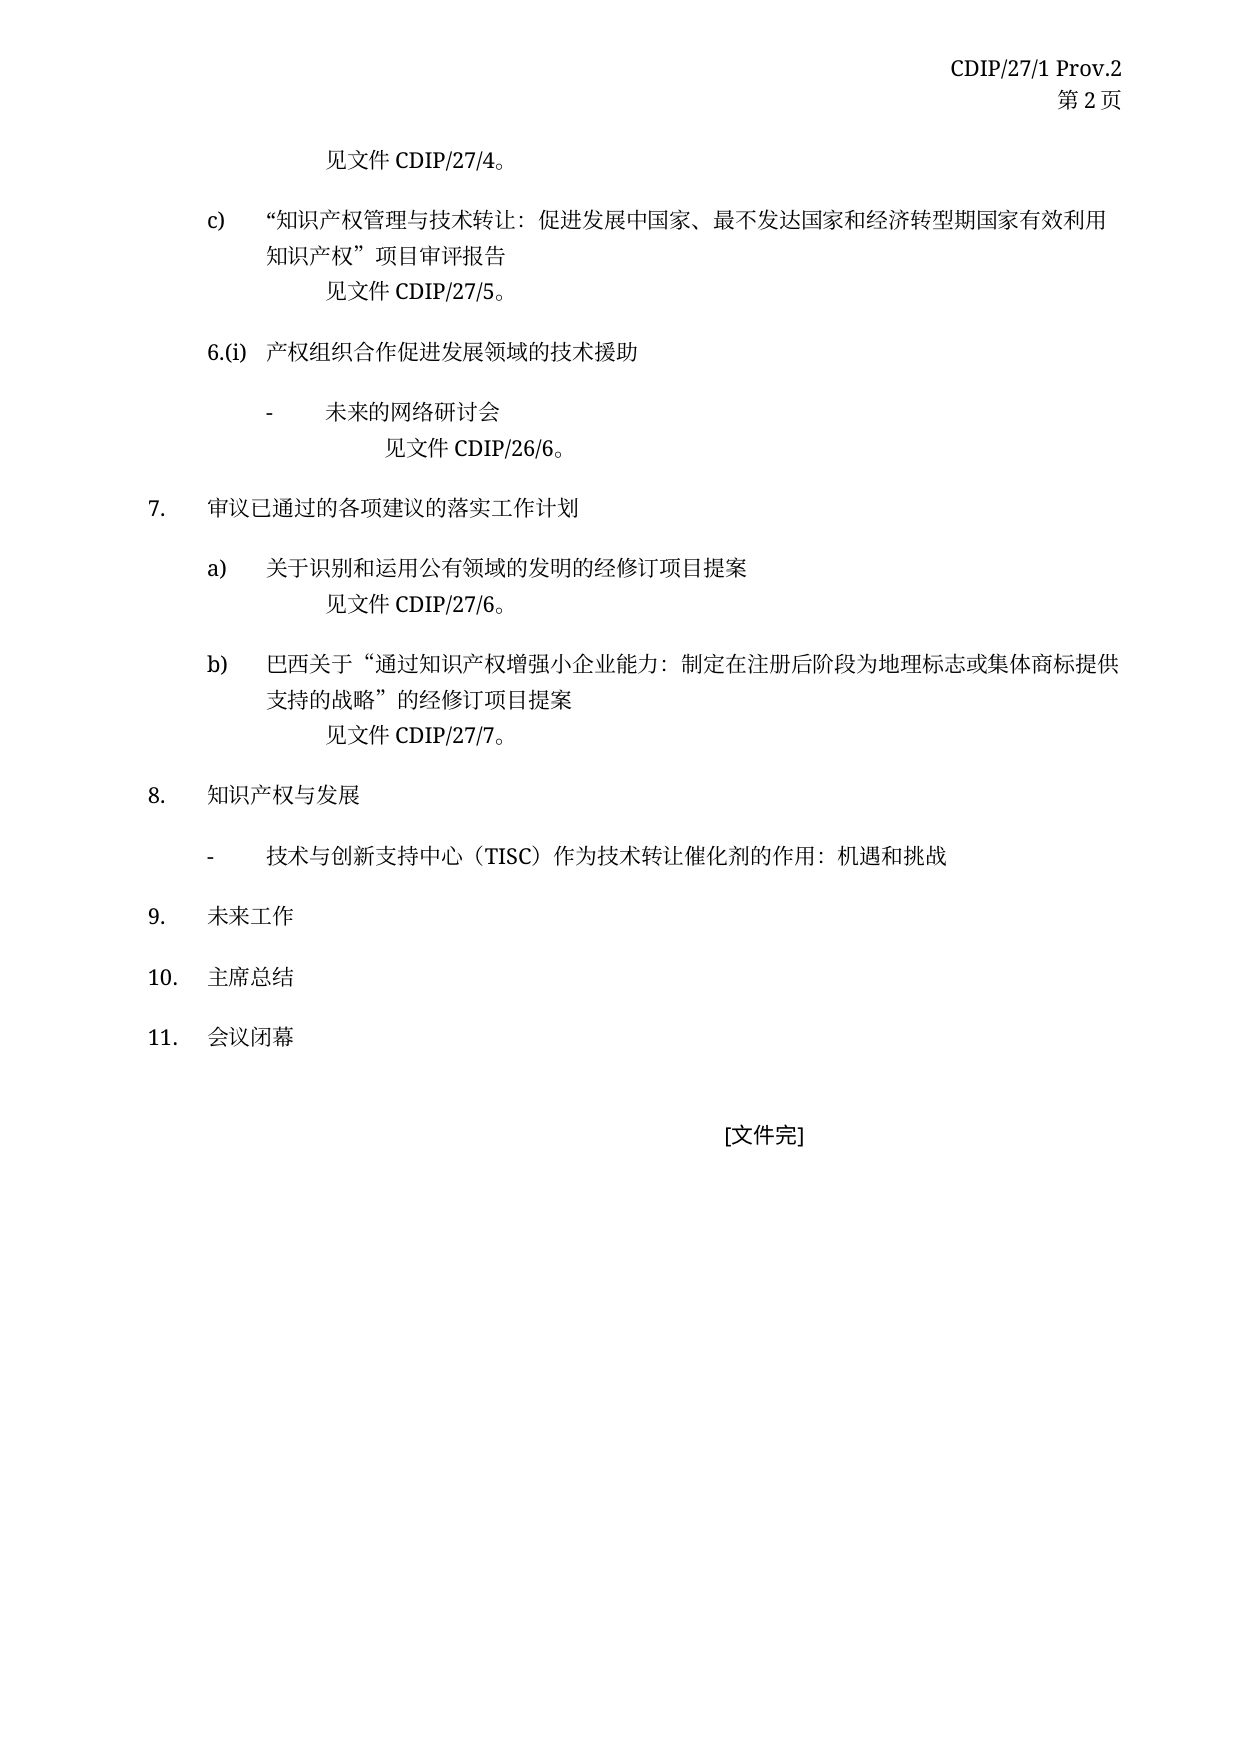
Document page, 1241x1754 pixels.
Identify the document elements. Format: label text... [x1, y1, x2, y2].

text - 未来的网络研讨会 [266, 392, 1122, 427]
text . 审议已通过的各项建议的落实工作计划 [148, 487, 1122, 523]
text - 技术与创新支持中心（TISC）作为技术转让催化剂的作用：机遇和挑战 [207, 835, 1122, 871]
text b) 巴西关于“通过知识产权增强小企业能力：制定在注册后阶段为地理标志或集体商标提供支持的战略”的经修订项目提案 [207, 644, 1122, 714]
text [文件完] [724, 1114, 1122, 1150]
text 见文件CDIP/26/6。 [384, 427, 1122, 462]
text 见文件CDIP/27/6。 [325, 583, 1122, 619]
text 见文件CDIP/27/4。 [325, 139, 1122, 175]
text 6.(i) 产权组织合作促进发展领域的技术援助 [207, 331, 1122, 367]
text 见文件CDIP/27/5。 [325, 271, 1122, 306]
text . 未来工作 [148, 896, 1122, 931]
text c) “知识产权管理与技术转让：促进发展中国家、最不发达国家和经济转型期国家有效利用知识产权”项目审评报告 [207, 200, 1122, 271]
text . 主席总结 [148, 956, 1122, 992]
text . 会议闭幕 [148, 1017, 1122, 1052]
text a) 关于识别和运用公有领域的发明的经修订项目提案 [207, 548, 1122, 583]
text 见文件CDIP/27/7。 [325, 714, 1122, 750]
text . 知识产权与发展 [148, 775, 1122, 810]
